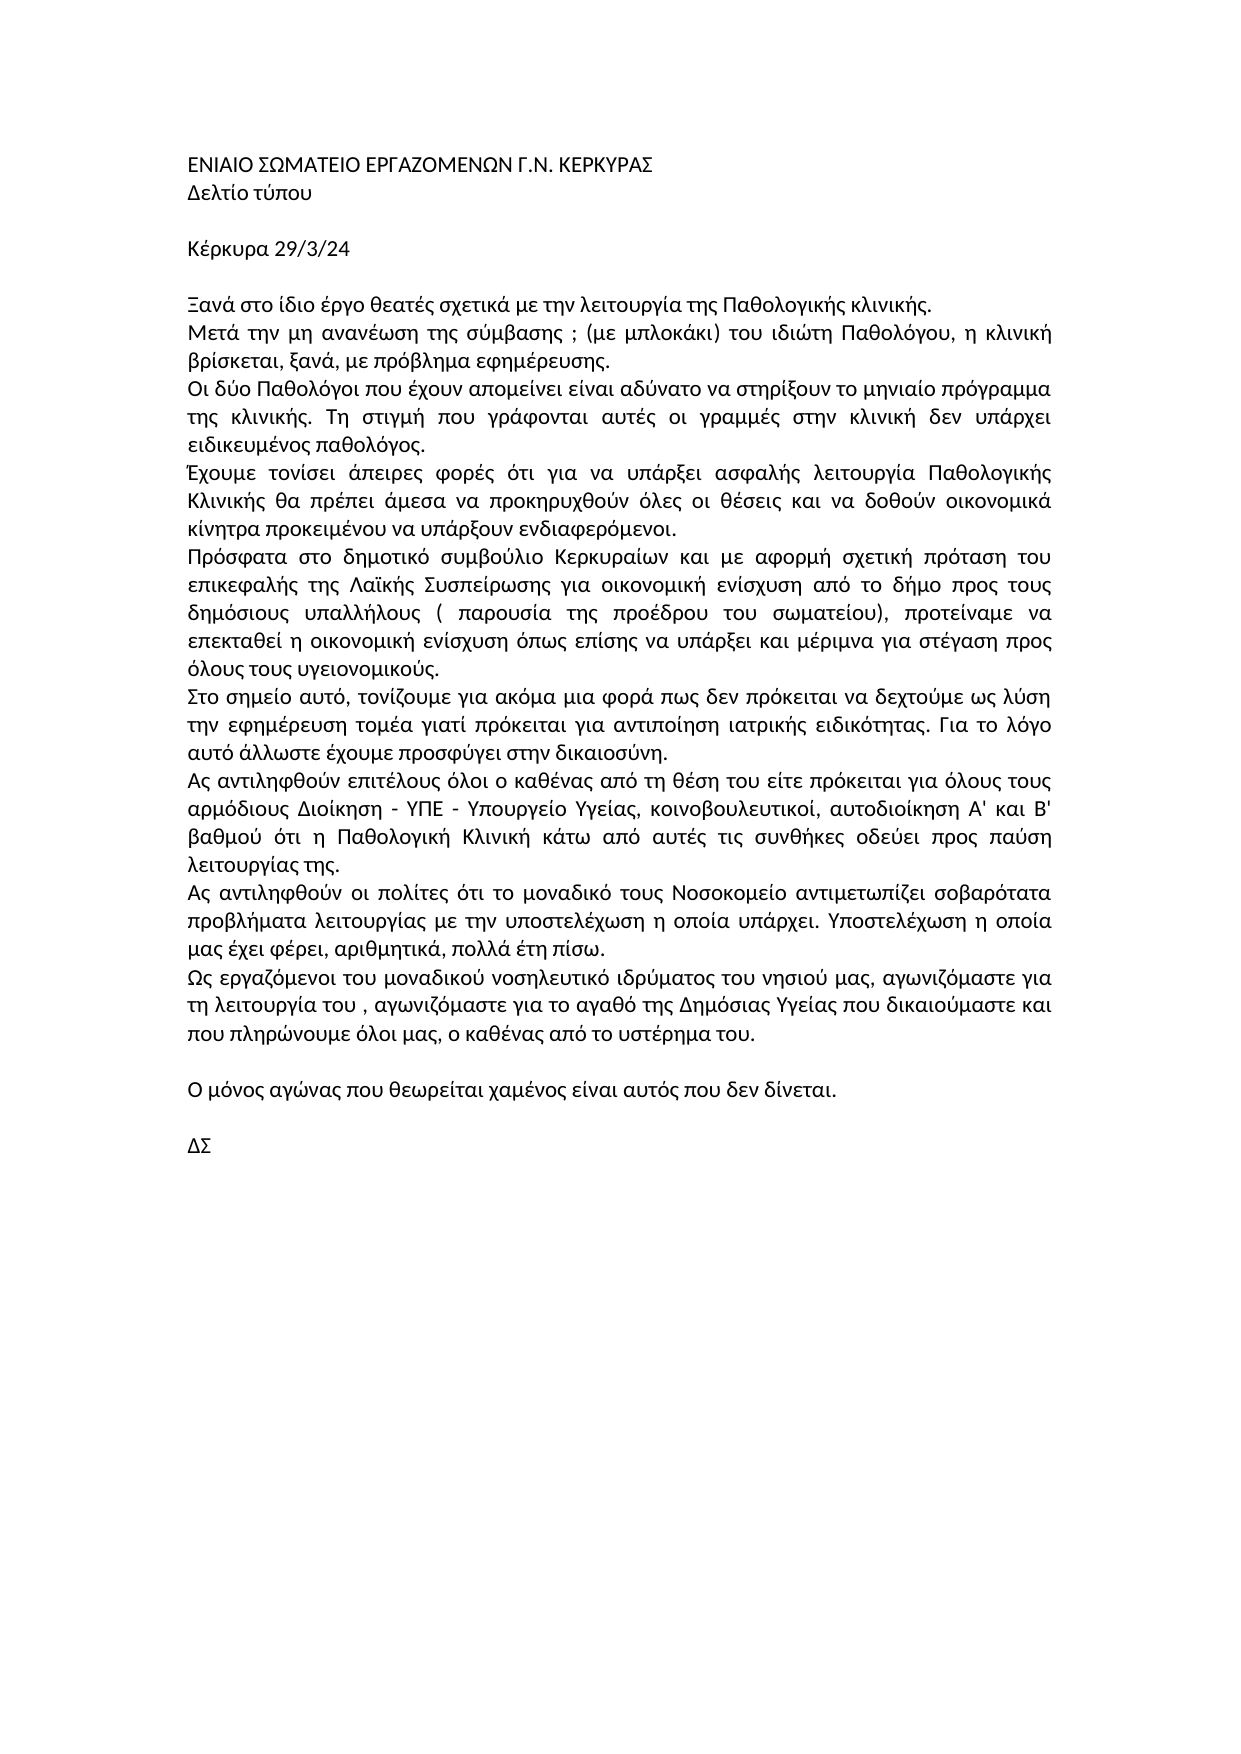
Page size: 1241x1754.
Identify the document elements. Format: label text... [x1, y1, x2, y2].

text Ξανά στο ίδιο έργο θεατές σχετικά με την λειτουργία της Παθολογικής κλινικής. [187, 290, 1053, 318]
text Ας αντιληφθούν επιτέλους όλοι ο καθένας από τη θέση του είτε πρόκειται για όλους τους αρμόδιους Διοίκηση - ΥΠΕ - Υπουργείο Υγείας, κοινοβουλευτικοί, αυτοδιοίκηση Α' και Β' βαθμού ότι η Παθολογική Κλινική κάτω από αυτές τις συνθήκες οδεύει προς παύση λειτουργίας της. [187, 766, 1053, 878]
text Ας αντιληφθούν οι πολίτες ότι το μοναδικό τους Νοσοκομείο αντιμετωπίζει σοβαρότατα προβλήματα λειτουργίας με την υποστελέχωση η οποία υπάρχει. Υποστελέχωση η οποία μας έχει φέρει, αριθμητικά, πολλά έτη πίσω. [187, 878, 1053, 963]
text Έχουμε τονίσει άπειρες φορές ότι για να υπάρξει ασφαλής λειτουργία Παθολογικής Κλινικής θα πρέπει άμεσα να προκηρυχθούν όλες οι θέσεις και να δοθούν οικονομικά κίνητρα προκειμένου να υπάρξουν ενδιαφερόμενοι. [187, 458, 1053, 542]
text ΕΝΙΑΙΟ ΣΩΜΑΤΕΙΟ ΕΡΓΑΖΟΜΕΝΩΝ Γ.Ν. ΚΕΡΚΥΡΑΣ [187, 150, 1053, 178]
text Ο μόνος αγώνας που θεωρείται χαμένος είναι αυτός που δεν δίνεται. [187, 1075, 1053, 1103]
text Στο σημείο αυτό, τονίζουμε για ακόμα μια φορά πως δεν πρόκειται να δεχτούμε ως λύση την εφημέρευση τομέα γιατί πρόκειται για αντιποίηση ιατρικής ειδικότητας. Για το λόγο αυτό άλλωστε έχουμε προσφύγει στην δικαιοσύνη. [187, 682, 1053, 766]
text Κέρκυρα 29/3/24 [187, 234, 1053, 262]
text Μετά την μη ανανέωση της σύμβασης ; (με μπλοκάκι) του ιδιώτη Παθολόγου, η κλινική βρίσκεται, ξανά, με πρόβλημα εφημέρευσης. [187, 318, 1053, 374]
text Ως εργαζόμενοι του μοναδικού νοσηλευτικό ιδρύματος του νησιού μας, αγωνιζόμαστε για τη λειτουργία του , αγωνιζόμαστε για το αγαθό της Δημόσιας Υγείας που δικαιούμαστε και που πληρώνουμε όλοι μας, ο καθένας από το υστέρημα του. [187, 963, 1053, 1047]
text Δελτίο τύπου [187, 178, 1053, 206]
text Οι δύο Παθολόγοι που έχουν απομείνει είναι αδύνατο να στηρίξουν το μηνιαίο πρόγραμμα της κλινικής. Τη στιγμή που γράφονται αυτές οι γραμμές στην κλινική δεν υπάρχει ειδικευμένος παθολόγος. [187, 374, 1053, 458]
text ΔΣ [187, 1131, 1053, 1159]
text Πρόσφατα στο δημοτικό συμβούλιο Κερκυραίων και με αφορμή σχετική πρόταση του επικεφαλής της Λαϊκής Συσπείρωσης για οικονομική ενίσχυση από το δήμο προς τους δημόσιους υπαλλήλους ( παρουσία της προέδρου του σωματείου), προτείναμε να επεκταθεί η οικονομική ενίσχυση όπως επίσης να υπάρξει και μέριμνα για στέγαση προς όλους τους υγειονομικούς. [187, 542, 1053, 682]
